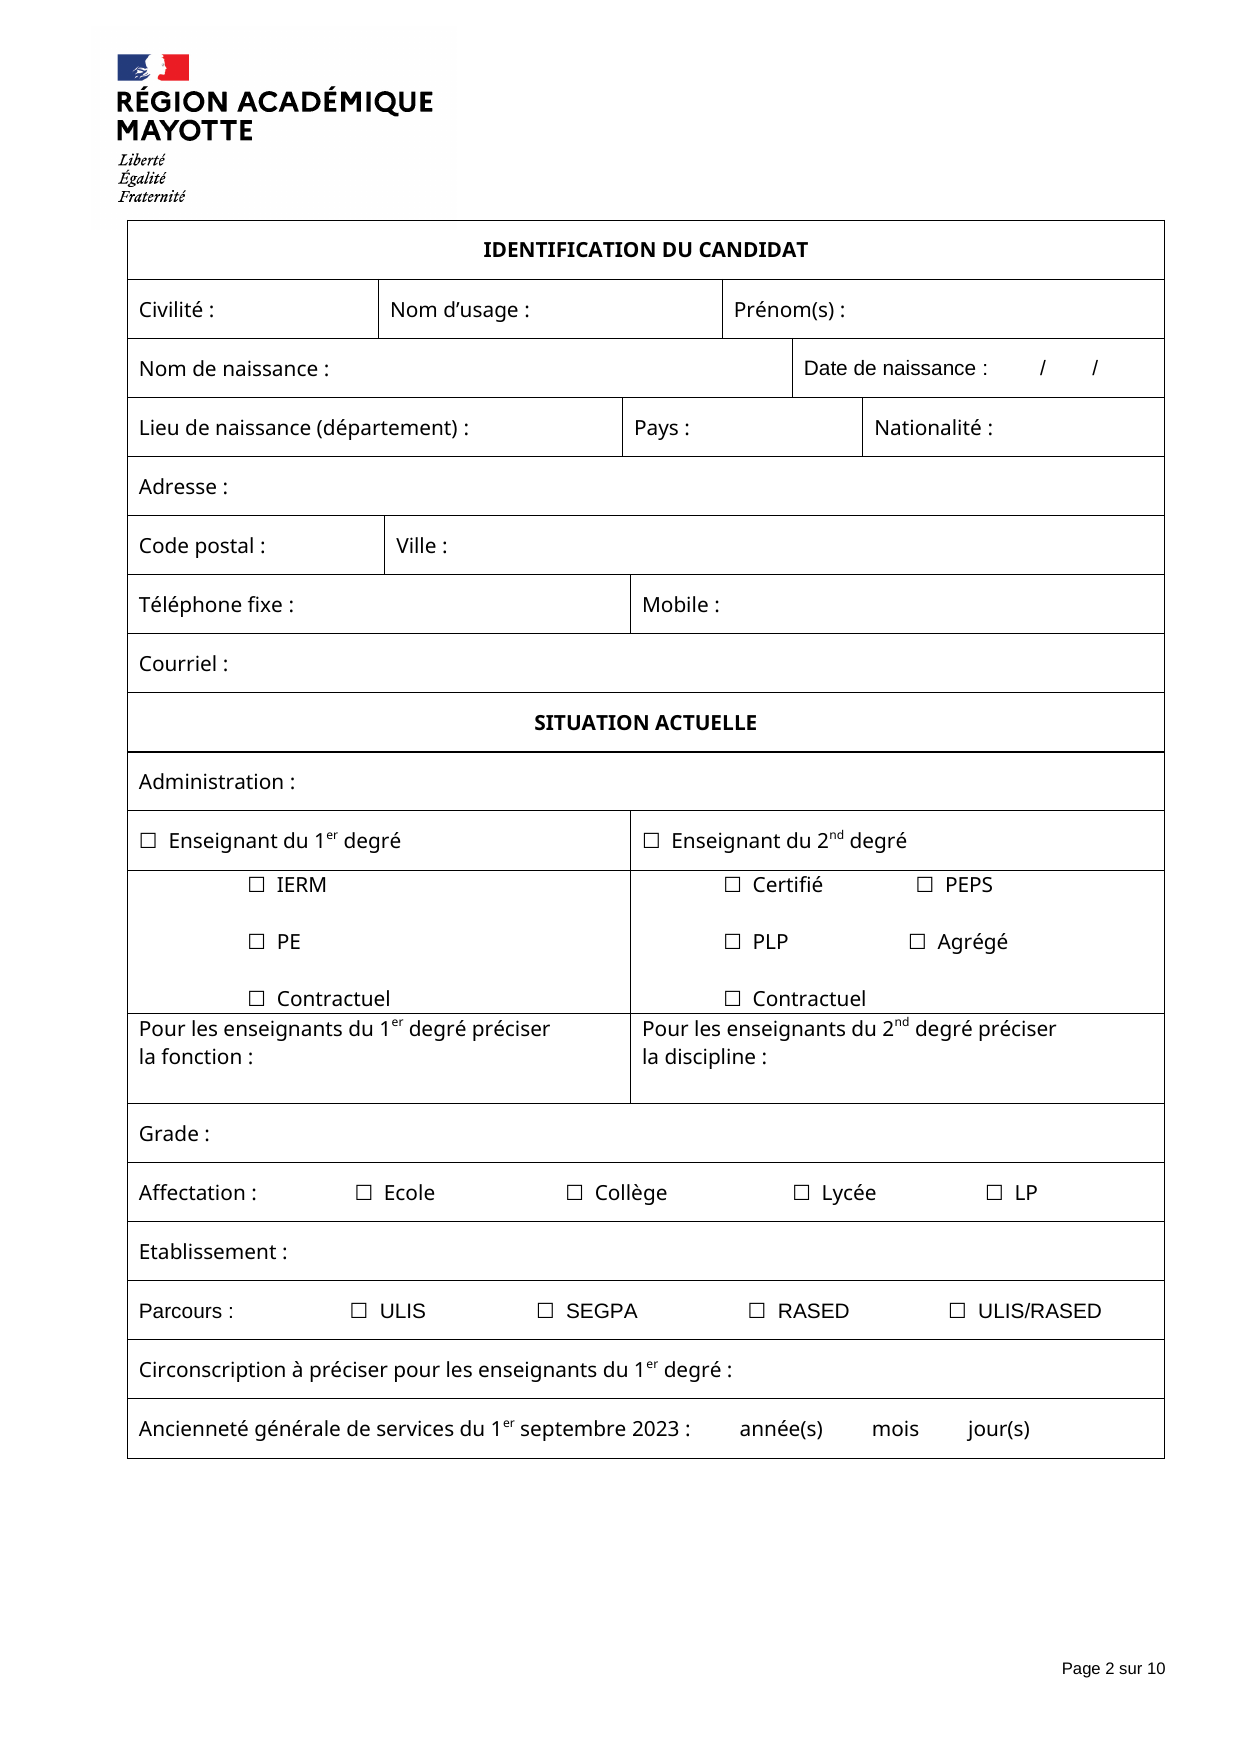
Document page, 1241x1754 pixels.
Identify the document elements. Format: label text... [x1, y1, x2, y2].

table_cell Administration : [128, 753, 1164, 810]
table_cell Etablissement : [128, 1222, 1164, 1280]
table_cell Enseignant du 1er degré [128, 811, 630, 869]
table_cell IERM PE Contractuel [128, 871, 630, 1013]
table_cell Adresse : [128, 457, 1164, 515]
table_cell Code postal : [128, 516, 384, 574]
table_cell Affectation : Ecole Collège Lycée LP [128, 1163, 1164, 1221]
table_cell Lieu de naissance (département) : [128, 398, 622, 456]
table_cell Ancienneté générale de services du 1er septembre 2023 : année(s) mois jour(s) [128, 1399, 1164, 1457]
table_cell Nationalité : [863, 398, 1164, 456]
table_cell Pour les enseignants du 2nd degré préciser la discipline : [631, 1014, 1164, 1103]
table_cell Pays : [623, 398, 862, 456]
table_cell Certifié PEPS PLP Agrégé Contractuel [631, 871, 1164, 1013]
table_cell Civilité : [128, 280, 378, 338]
table_cell Nom de naissance : [128, 339, 792, 397]
table_cell Enseignant du 2nd degré [631, 811, 1164, 869]
table_cell Ville : [385, 516, 1164, 574]
table_cell Mobile : [631, 575, 1164, 633]
table_cell Nom d’usage : [379, 280, 722, 338]
table_cell Parcours : ULIS SEGPA RASED ULIS/RASED [128, 1281, 1164, 1339]
table_cell Pour les enseignants du 1er degré préciser la fonction : [128, 1014, 630, 1103]
table_header IDENTIFICATION DU CANDIDAT [128, 221, 1164, 279]
table_cell SITUATION ACTUELLE [128, 693, 1164, 751]
picture [90, 26, 457, 230]
table_cell Grade : [128, 1104, 1164, 1162]
table_cell Circonscription à préciser pour les enseignants du 1er degré : [128, 1340, 1164, 1398]
table_cell Date de naissance : / / [793, 339, 1164, 397]
table_cell Téléphone fixe : [128, 575, 630, 633]
table_cell Courriel : [128, 634, 1164, 692]
table_cell Prénom(s) : [723, 280, 1164, 338]
